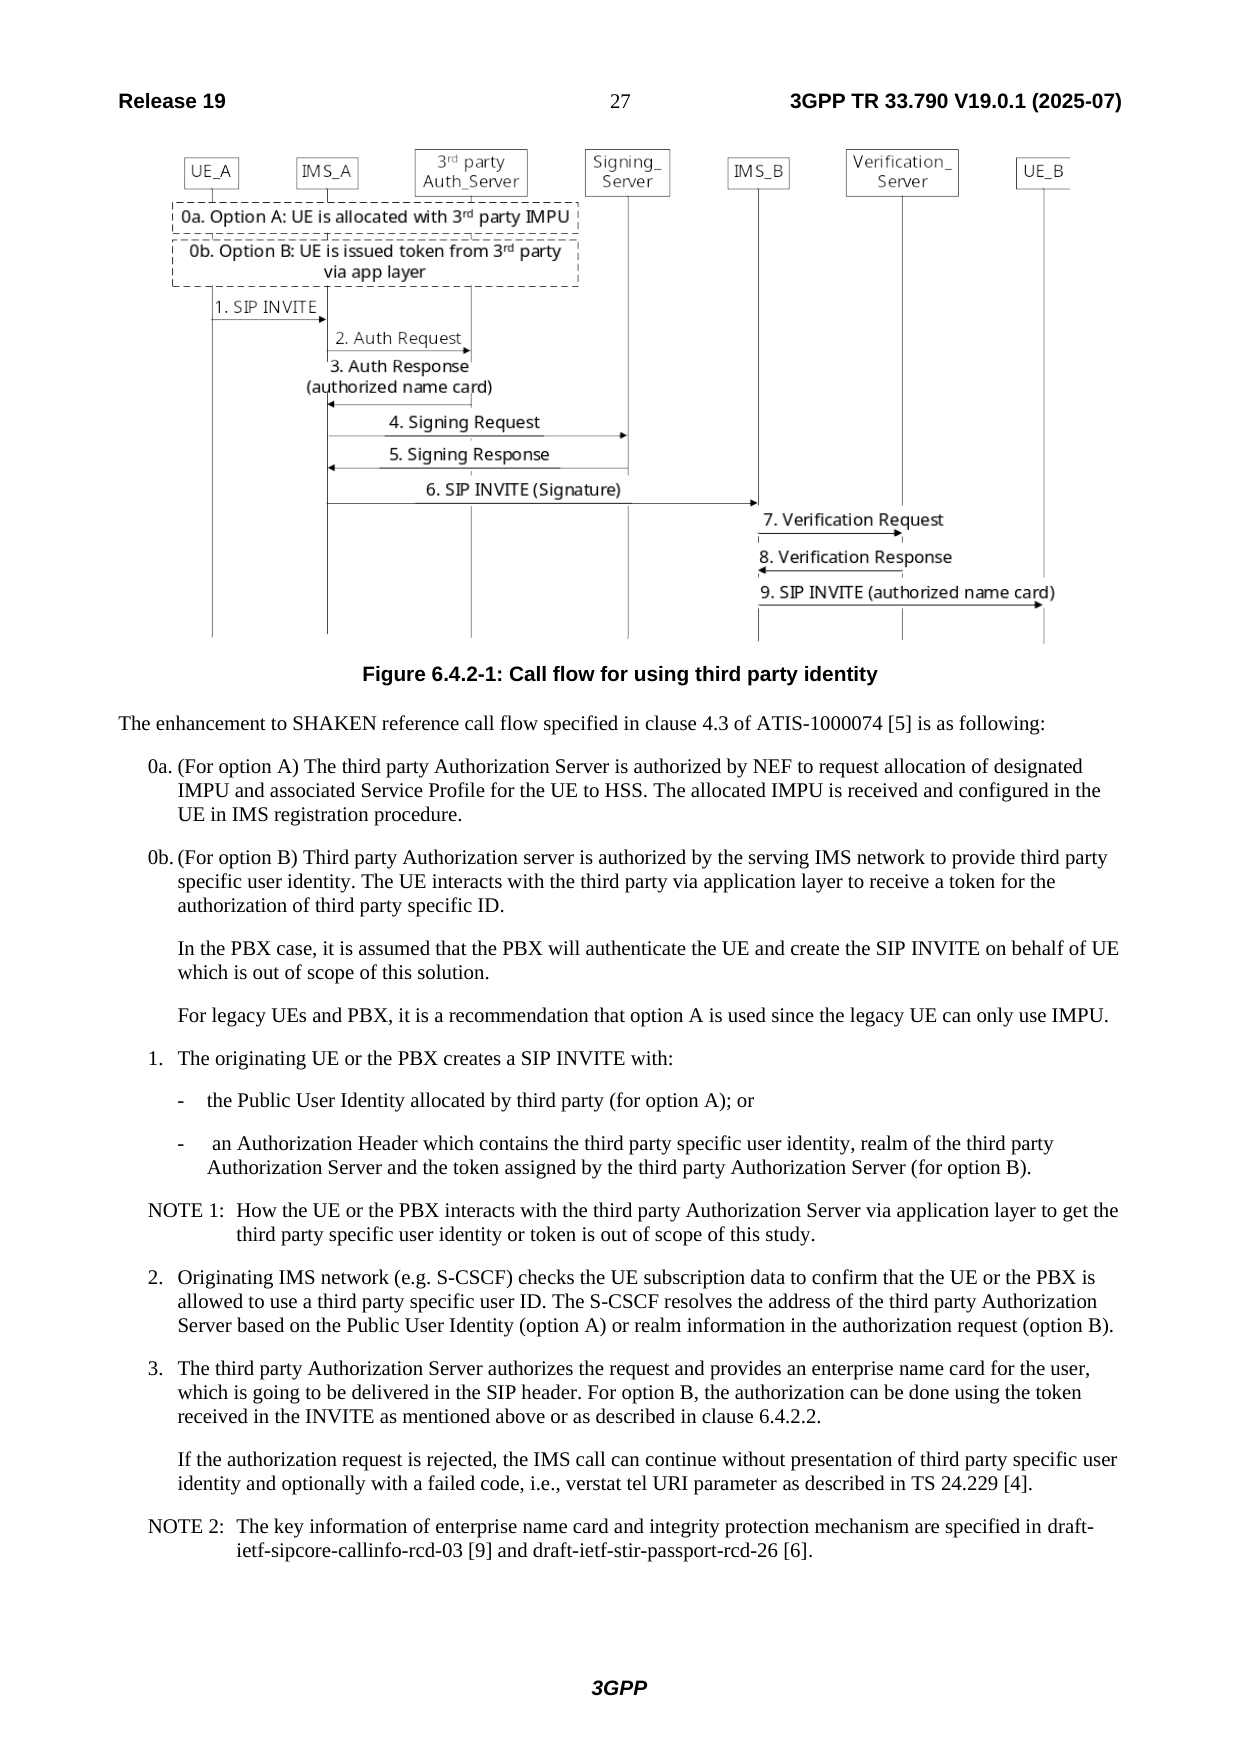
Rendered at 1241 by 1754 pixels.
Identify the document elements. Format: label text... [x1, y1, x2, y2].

text 3. The third party Authorization Server authorizes the request and provides an enterprise name card for the user, which is going to be delivered in the SIP header. For option B, the authorization can be done using the token received in the INVITE as mentioned above or as described in clause 6.4.2.2. [148, 1356, 1122, 1428]
text Figure 6.4.2-1: Call flow for using third party identity [118, 662, 1122, 686]
text In the PBX case, it is assumed that the PBX will authenticate the UE and create the SIP INVITE on behalf of UE which is out of scope of this solution. [148, 936, 1122, 984]
text 1. The originating UE or the PBX creates a SIP INVITE with: [148, 1045, 1122, 1069]
text NOTE 2: The key information of enterprise name card and integrity protection mechanism are specified in draft-ietf-sipcore-callinfo-rcd-03 [9] and draft-ietf-stir-passport-rcd-26 [6]. [148, 1513, 1122, 1562]
text The enhancement to SHAKEN reference call flow specified in clause 4.3 of ATIS-1000074 [5] is as following: [118, 711, 1122, 735]
text 2. Originating IMS network (e.g. S-CSCF) checks the UE subscription data to confirm that the UE or the PBX is allowed to use a third party specific user ID. The S-CSCF resolves the address of the third party Authorization Server based on the Public User Identity (option A) or realm information in the authorization request (option B). [148, 1265, 1122, 1337]
text For legacy UEs and PBX, it is a recommendation that option A is used since the legacy UE can only use IMPU. [148, 1003, 1122, 1027]
text If the authorization request is rejected, the IMS call can continue without presentation of third party specific user identity and optionally with a failed code, i.e., verstat tel URI parameter as described in TS 24.229 [4]. [148, 1447, 1122, 1495]
text NOTE 1: How the UE or the PBX interacts with the third party Authorization Server via application layer to get the third party specific user identity or token is out of scope of this study. [148, 1198, 1122, 1246]
text - an Authorization Header which contains the third party specific user identity, realm of the third party Authorization Server and the token assigned by the third party Authorization Server (for option B). [177, 1131, 1122, 1179]
text - the Public User Identity allocated by third party (for option A); or [177, 1088, 1122, 1112]
text 0b. (For option B) Third party Authorization server is authorized by the serving IMS network to provide third party specific user identity. The UE interacts with the third party via application layer to receive a token for the authorization of third party specific ID. [148, 845, 1122, 917]
text 0a. (For option A) The third party Authorization Server is authorized by NEF to request allocation of designated IMPU and associated Service Profile for the UE to HSS. The allocated IMPU is received and configured in the UE in IMS registration procedure. [148, 754, 1122, 826]
